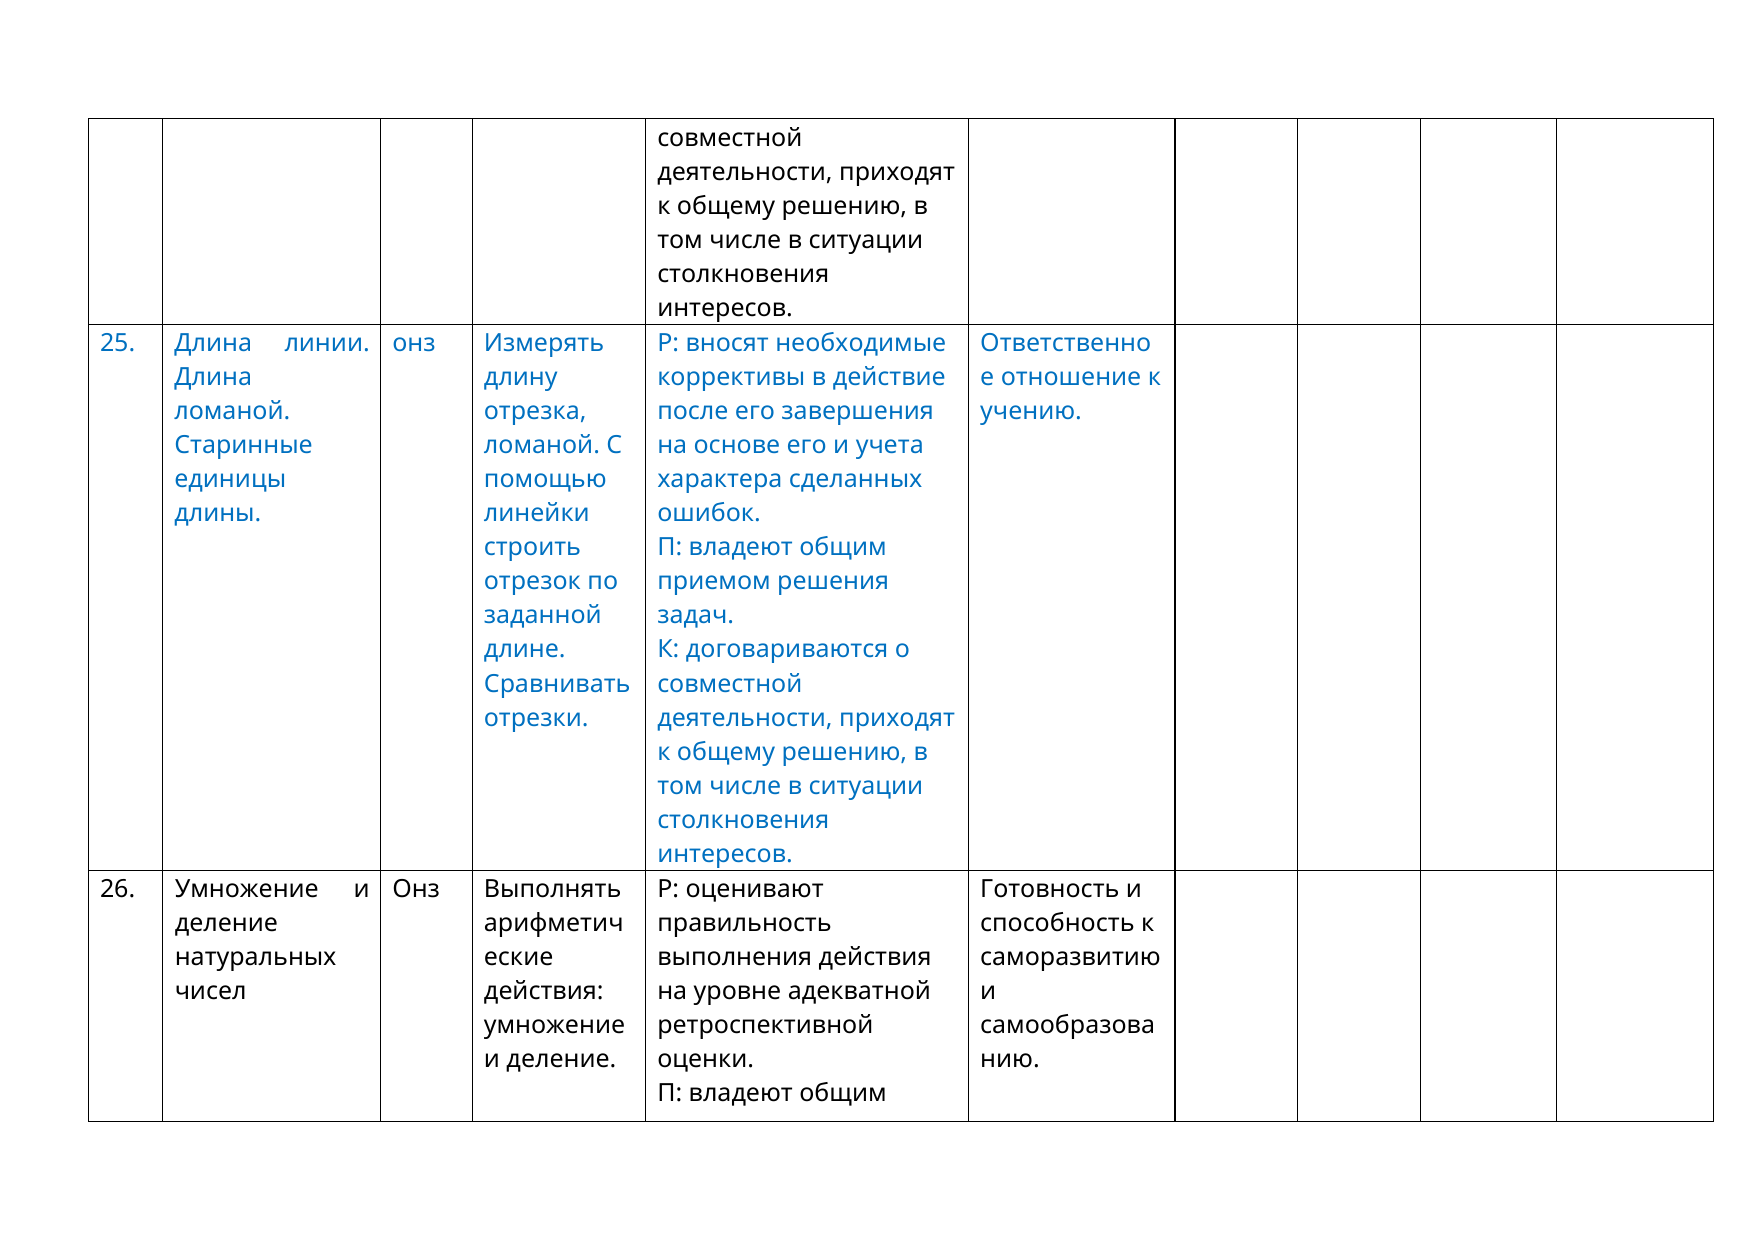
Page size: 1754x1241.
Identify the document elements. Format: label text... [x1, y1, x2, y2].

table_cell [646, 119, 968, 323]
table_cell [969, 871, 1174, 1121]
table_cell Ответственное отношение к учению. [969, 325, 1174, 869]
table_cell Измерять длину отрезка, ломаной. С помощью линейки строить отрезок по заданной длине. Сравнивать отрезки. [473, 325, 645, 869]
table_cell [473, 871, 645, 1121]
table_cell [1298, 871, 1420, 1121]
table_cell [1176, 871, 1297, 1121]
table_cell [969, 119, 1174, 323]
table_cell [89, 119, 162, 323]
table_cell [163, 871, 380, 1121]
table_cell [89, 325, 162, 869]
table_cell Р: вносят необходимые коррективы в действие после его завершения на основе его и учета характера сделанных ошибок. П: владеют общим приемом решения задач. К: договариваются о совместной деятельности, приходят к общему решению, в том числе в ситуации столкновения интересов. [646, 325, 968, 869]
table_cell [1421, 871, 1556, 1121]
table_cell Р [381, 119, 472, 323]
table_cell [1421, 325, 1556, 869]
table_cell [1176, 325, 1297, 869]
table_cell Длина линии. Длина ломаной. Старинные единицы длины. [163, 325, 380, 869]
table_cell [1557, 119, 1713, 323]
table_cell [473, 119, 645, 323]
table_cell [89, 871, 162, 1121]
table_cell [1557, 325, 1713, 869]
table_cell [1298, 119, 1420, 323]
table_cell [1421, 119, 1556, 323]
table_cell [1298, 325, 1420, 869]
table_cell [163, 119, 380, 323]
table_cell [646, 871, 968, 1121]
table_cell [1557, 871, 1713, 1121]
table_cell Онз [381, 871, 472, 1121]
table_cell онз [381, 325, 472, 869]
table_cell [1176, 119, 1297, 323]
